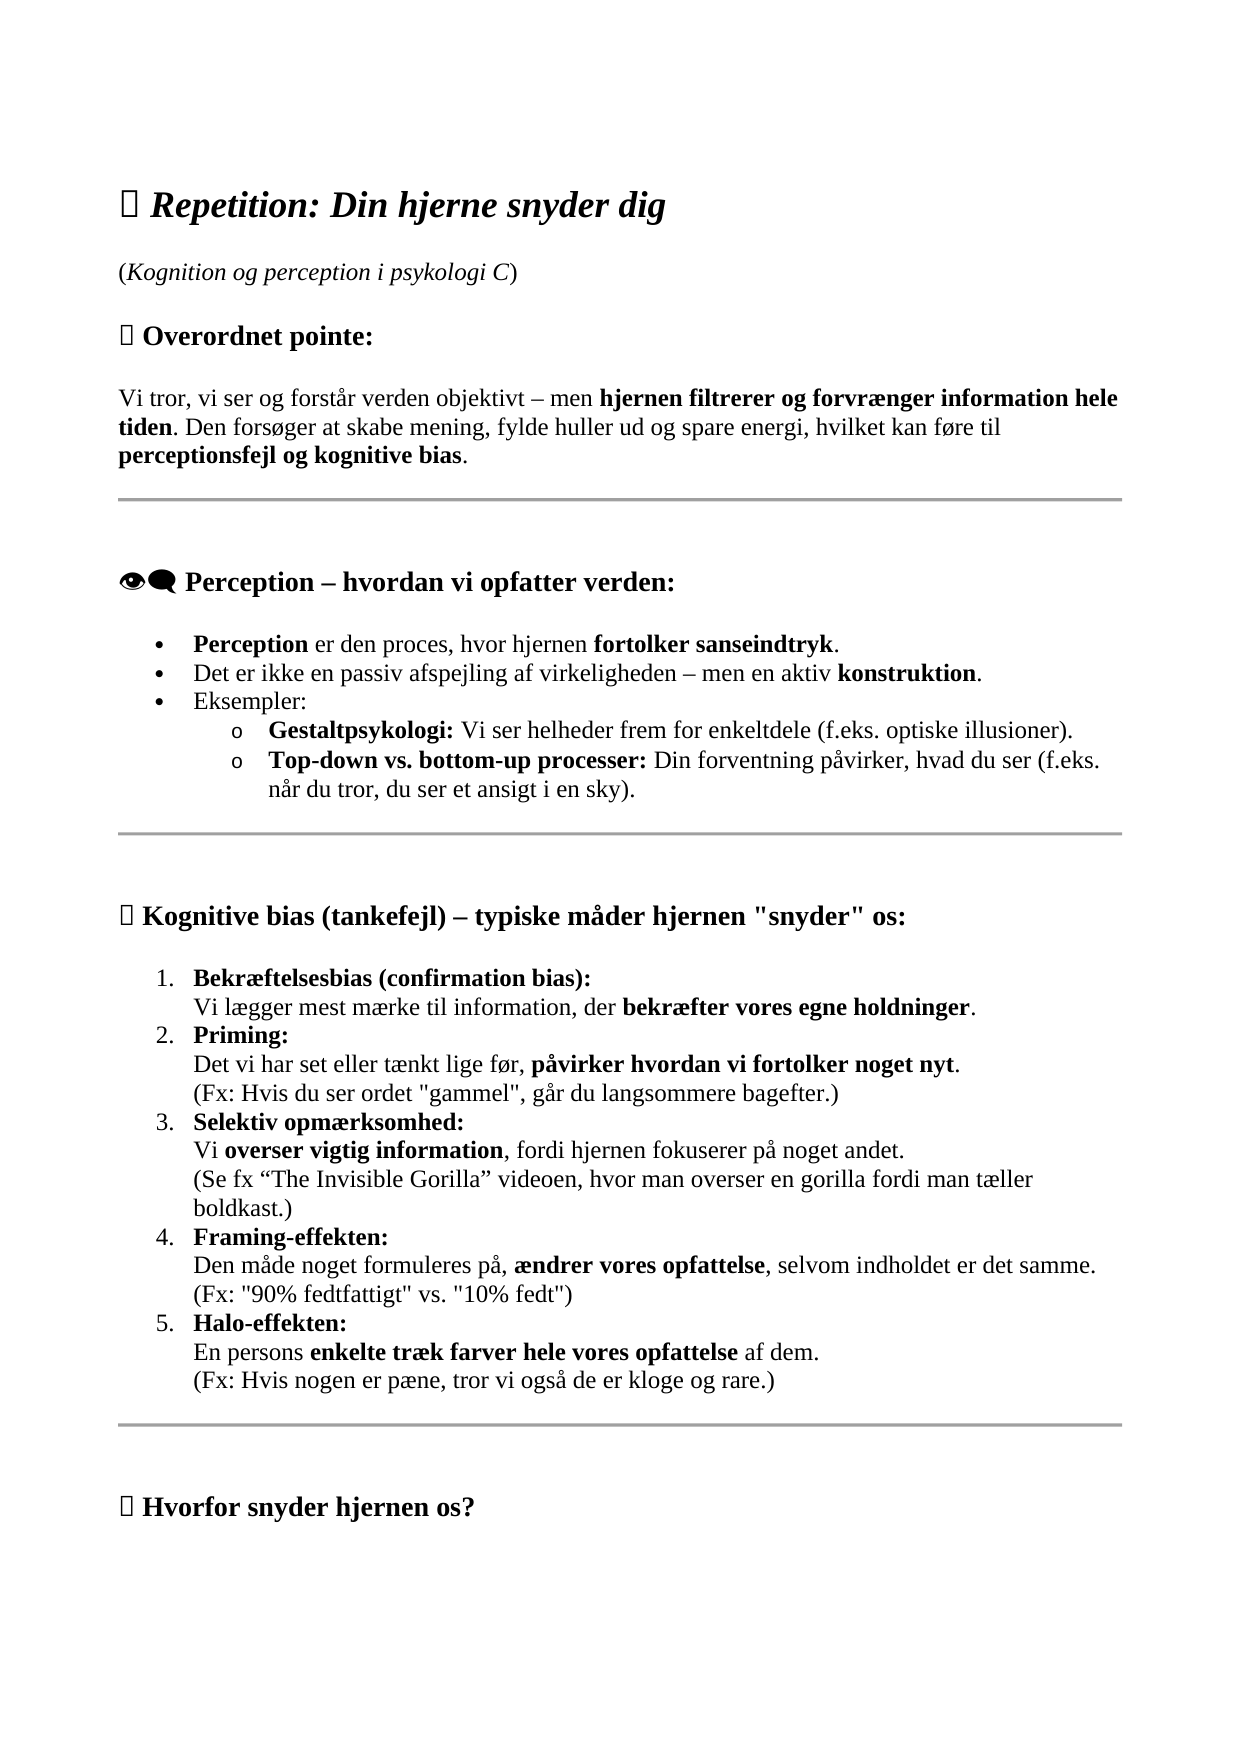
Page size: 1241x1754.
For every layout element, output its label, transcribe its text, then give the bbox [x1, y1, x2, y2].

text Vi tror, vi ser og forstår verden objektivt – men hjernen filtrerer og forvrænger information hele tiden. Den forsøger at skabe mening, fylde huller ud og spare energi, hvilket kan føre til perceptionsfejl og kognitive bias. [118, 383, 1122, 469]
list Framing-effekten: Den måde noget formuleres på, ændrer vores opfattelse, selvom indholdet er det samme. (Fx: "90% fedtfattigt" vs. "10% fedt") [156, 1222, 1122, 1308]
list Det er ikke en passiv afspejling af virkeligheden – men en aktiv konstruktion. [156, 658, 1122, 686]
list Halo-effekten: En persons enkelte træk farver hele vores opfattelse af dem. (Fx: Hvis nogen er pæne, tror vi også de er kloge og rare.) [156, 1308, 1122, 1394]
text 👁️‍🗨️ Perception – hvordan vi opfatter verden: [118, 561, 1122, 600]
list Priming: Det vi har set eller tænkt lige før, påvirker hvordan vi fortolker noget nyt. (Fx: Hvis du ser ordet "gammel", går du langsommere bagefter.) [156, 1021, 1122, 1107]
text (Kognition og perception i psykologi C) [118, 257, 1122, 286]
text 🧩 Kognitive bias (tankefejl) – typiske måder hjernen "snyder" os: [118, 896, 1122, 934]
text 🧠 Repetition: Din hjerne snyder dig [118, 177, 1122, 228]
list Perception er den proces, hvor hjernen fortolker sanseindtryk. [156, 629, 1122, 658]
list Eksempler: [156, 686, 1122, 715]
list Selektiv opmærksomhed: Vi overser vigtig information, fordi hjernen fokuserer på noget andet. (Se fx “The Invisible Gorilla” videoen, hvor man overser en gorilla fordi man tæller boldkast.) [156, 1107, 1122, 1222]
list Top-down vs. bottom-up processer: Din forventning påvirker, hvad du ser (f.eks. når du tror, du ser et ansigt i en sky). [231, 745, 1122, 803]
text 🧠 Hvorfor snyder hjernen os? [118, 1487, 1122, 1525]
list Gestaltpsykologi: Vi ser helheder frem for enkeltdele (f.eks. optiske illusioner). [231, 715, 1122, 745]
text 🎯 Overordnet pointe: [118, 315, 1122, 354]
list Bekræftelsesbias (confirmation bias): Vi lægger mest mærke til information, der bekræfter vores egne holdninger. [156, 963, 1122, 1021]
